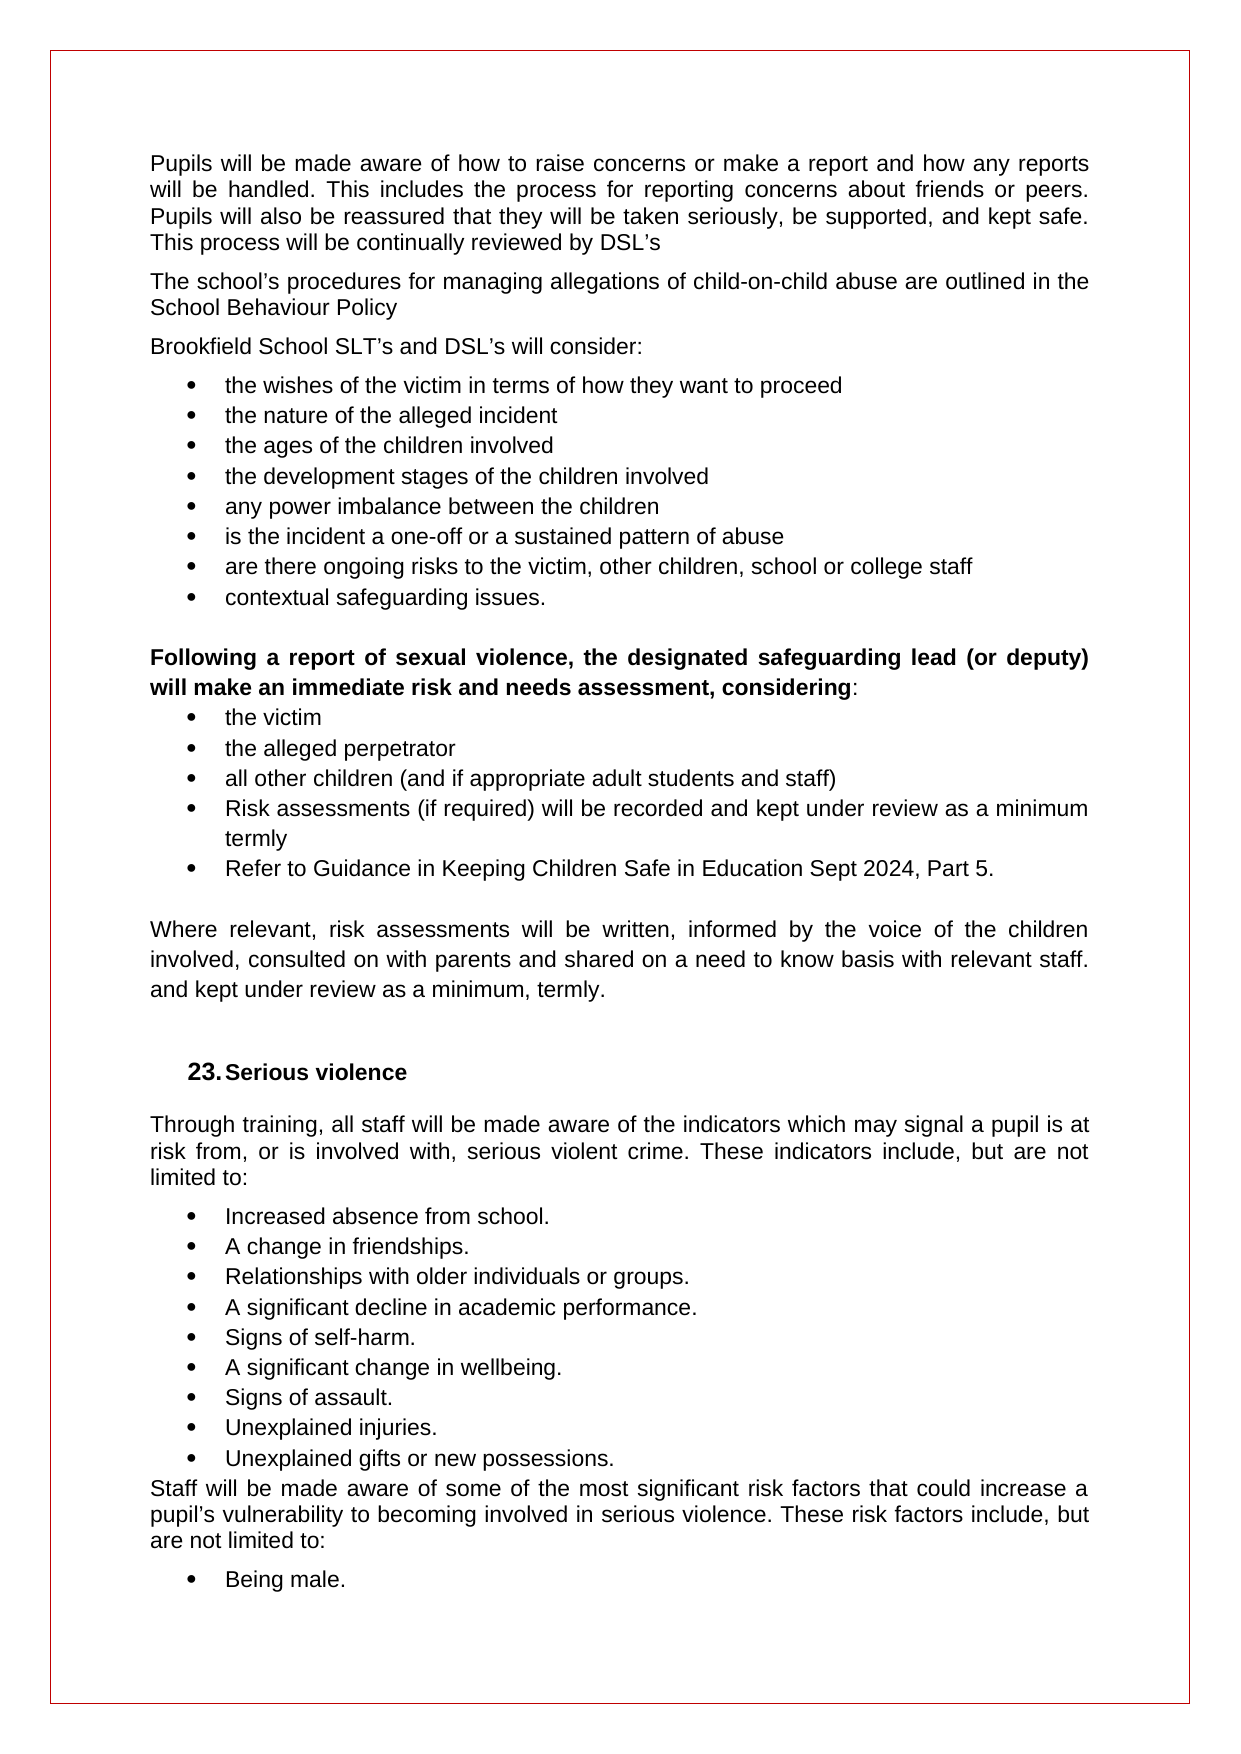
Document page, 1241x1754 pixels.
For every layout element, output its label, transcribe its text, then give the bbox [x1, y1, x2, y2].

list A significant change in wellbeing. [187, 1354, 1090, 1380]
list the alleged perpetrator [187, 734, 1090, 761]
list are there ongoing risks to the victim, other children, school or college staff [187, 553, 1090, 579]
list Unexplained injuries. [187, 1414, 1090, 1441]
list the development stages of the children involved [187, 463, 1090, 489]
list the nature of the alleged incident [187, 402, 1090, 428]
list Signs of self-harm. [187, 1324, 1090, 1350]
list is the incident a one-off or a sustained pattern of abuse [187, 523, 1090, 549]
list A change in friendships. [187, 1233, 1090, 1259]
list the victim [187, 704, 1090, 731]
list Relationships with older individuals or groups. [187, 1263, 1090, 1289]
list Signs of assault. [187, 1384, 1090, 1410]
text Where relevant, risk assessments will be written, informed by the voice of the children involved, consulted on with parents and shared on a need to know basis with relevant staff. and kept under review as a minimum, termly. [150, 916, 1090, 1002]
text Following a report of sexual violence, the designated safeguarding lead (or deputy) will make an immediate risk and needs assessment, considering: [150, 644, 1090, 700]
text Through training, all staff will be made aware of the indicators which may signal a pupil is at risk from, or is involved with, serious violent crime. These indicators include, but are not limited to: [150, 1111, 1090, 1190]
text Staff will be made aware of some of the most significant risk factors that could increase a pupil’s vulnerability to becoming involved in serious violence. These risk factors include, but are not limited to: [150, 1475, 1090, 1554]
list contextual safeguarding issues. [187, 583, 1090, 610]
list Serious violence [187, 1057, 1090, 1086]
list all other children (and if appropriate adult students and staff) [187, 765, 1090, 791]
list the ages of the children involved [187, 432, 1090, 459]
text Brookfield School SLT’s and DSL’s will consider: [150, 333, 1090, 359]
list A significant decline in academic performance. [187, 1293, 1090, 1320]
list the wishes of the victim in terms of how they want to proceed [187, 372, 1090, 398]
list Unexplained gifts or new possessions. [187, 1444, 1090, 1471]
list Refer to Guidance in Keeping Children Safe in Education Sept 2024, Part 5. [187, 855, 1090, 882]
list Increased absence from school. [187, 1203, 1090, 1229]
text Pupils will be made aware of how to raise concerns or make a report and how any reports will be handled. This includes the process for reporting concerns about friends or peers. Pupils will also be reassured that they will be taken seriously, be supported, and kept safe. This process will be continually reviewed by DSL’s [150, 150, 1090, 255]
text The school’s procedures for managing allegations of child-on-child abuse are outlined in the School Behaviour Policy [150, 268, 1090, 321]
list Being male. [187, 1566, 1090, 1593]
list Risk assessments (if required) will be recorded and kept under review as a minimum termly [187, 795, 1090, 851]
list any power imbalance between the children [187, 493, 1090, 519]
